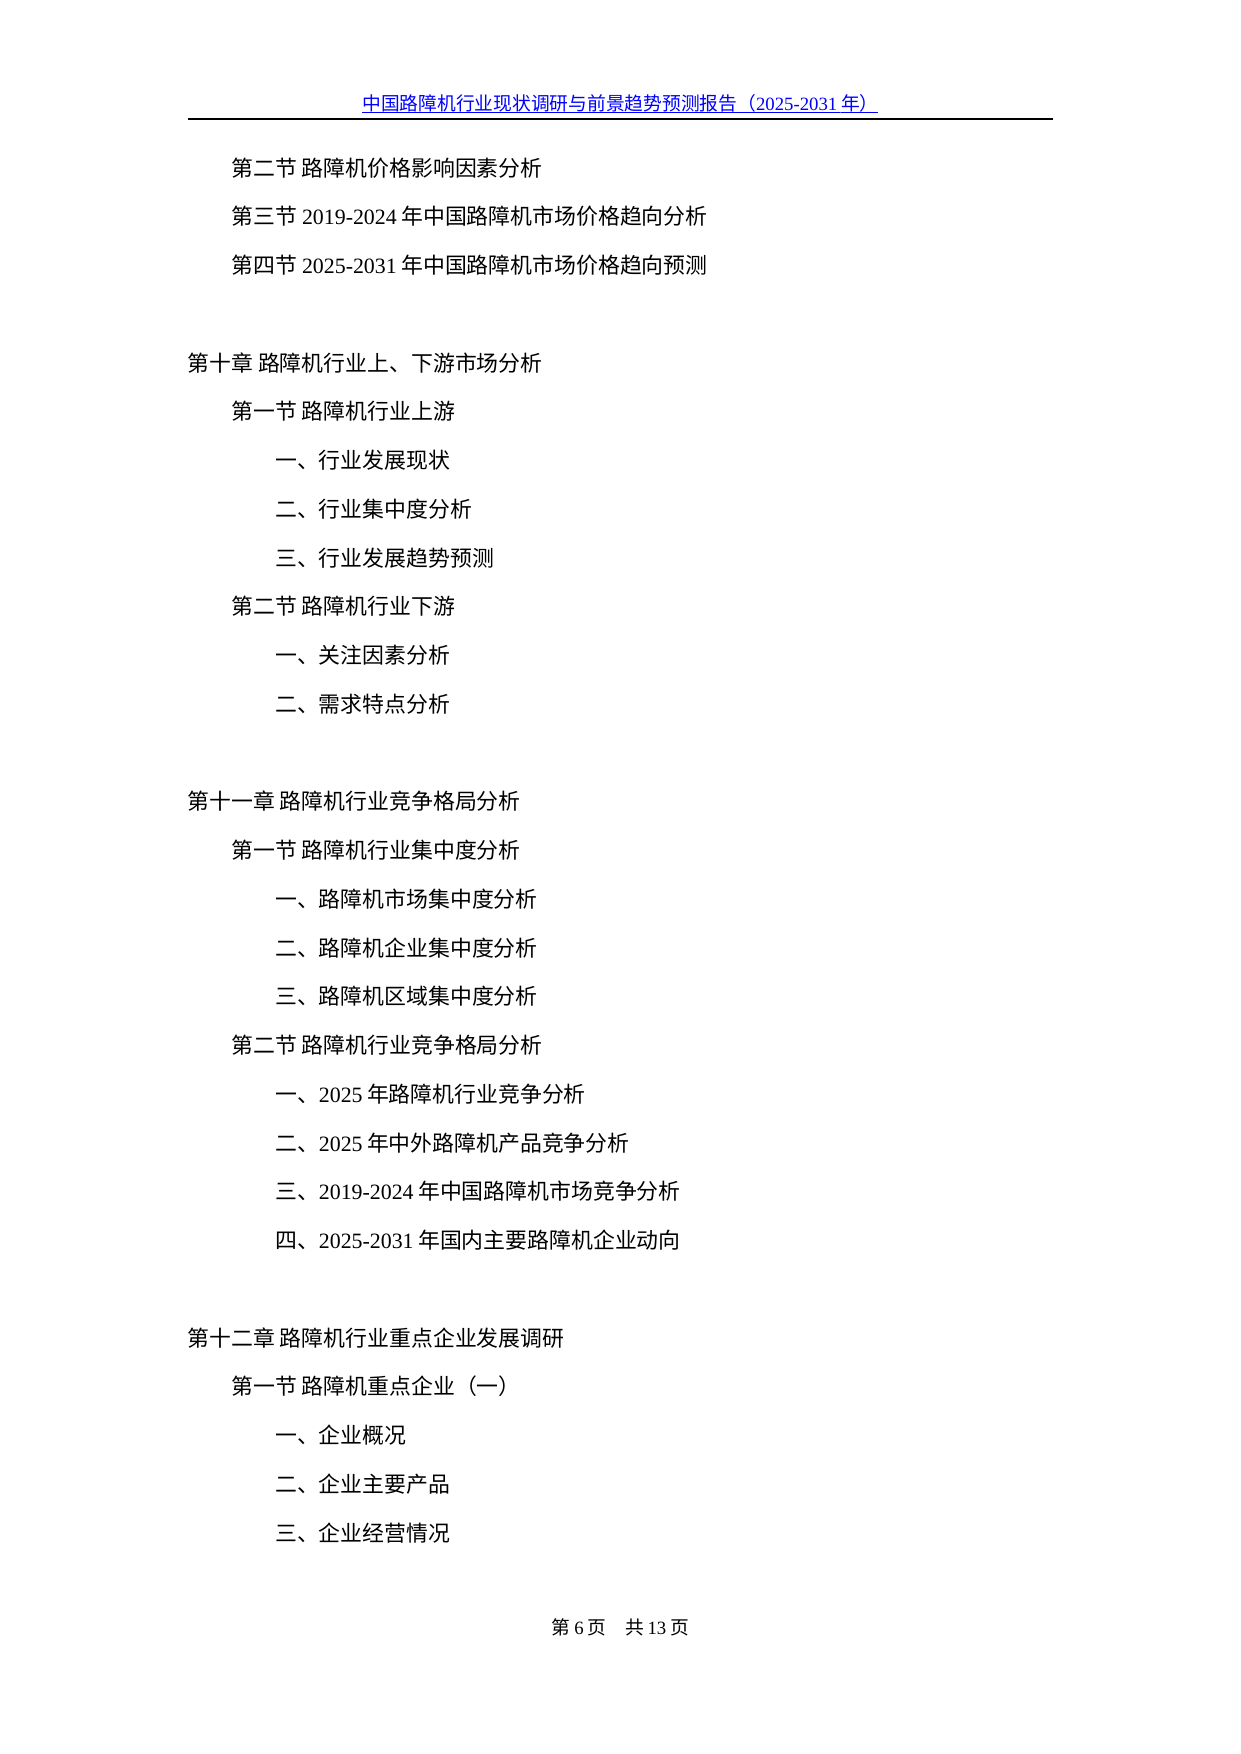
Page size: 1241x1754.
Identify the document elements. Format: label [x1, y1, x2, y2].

text [187, 150, 1053, 1548]
